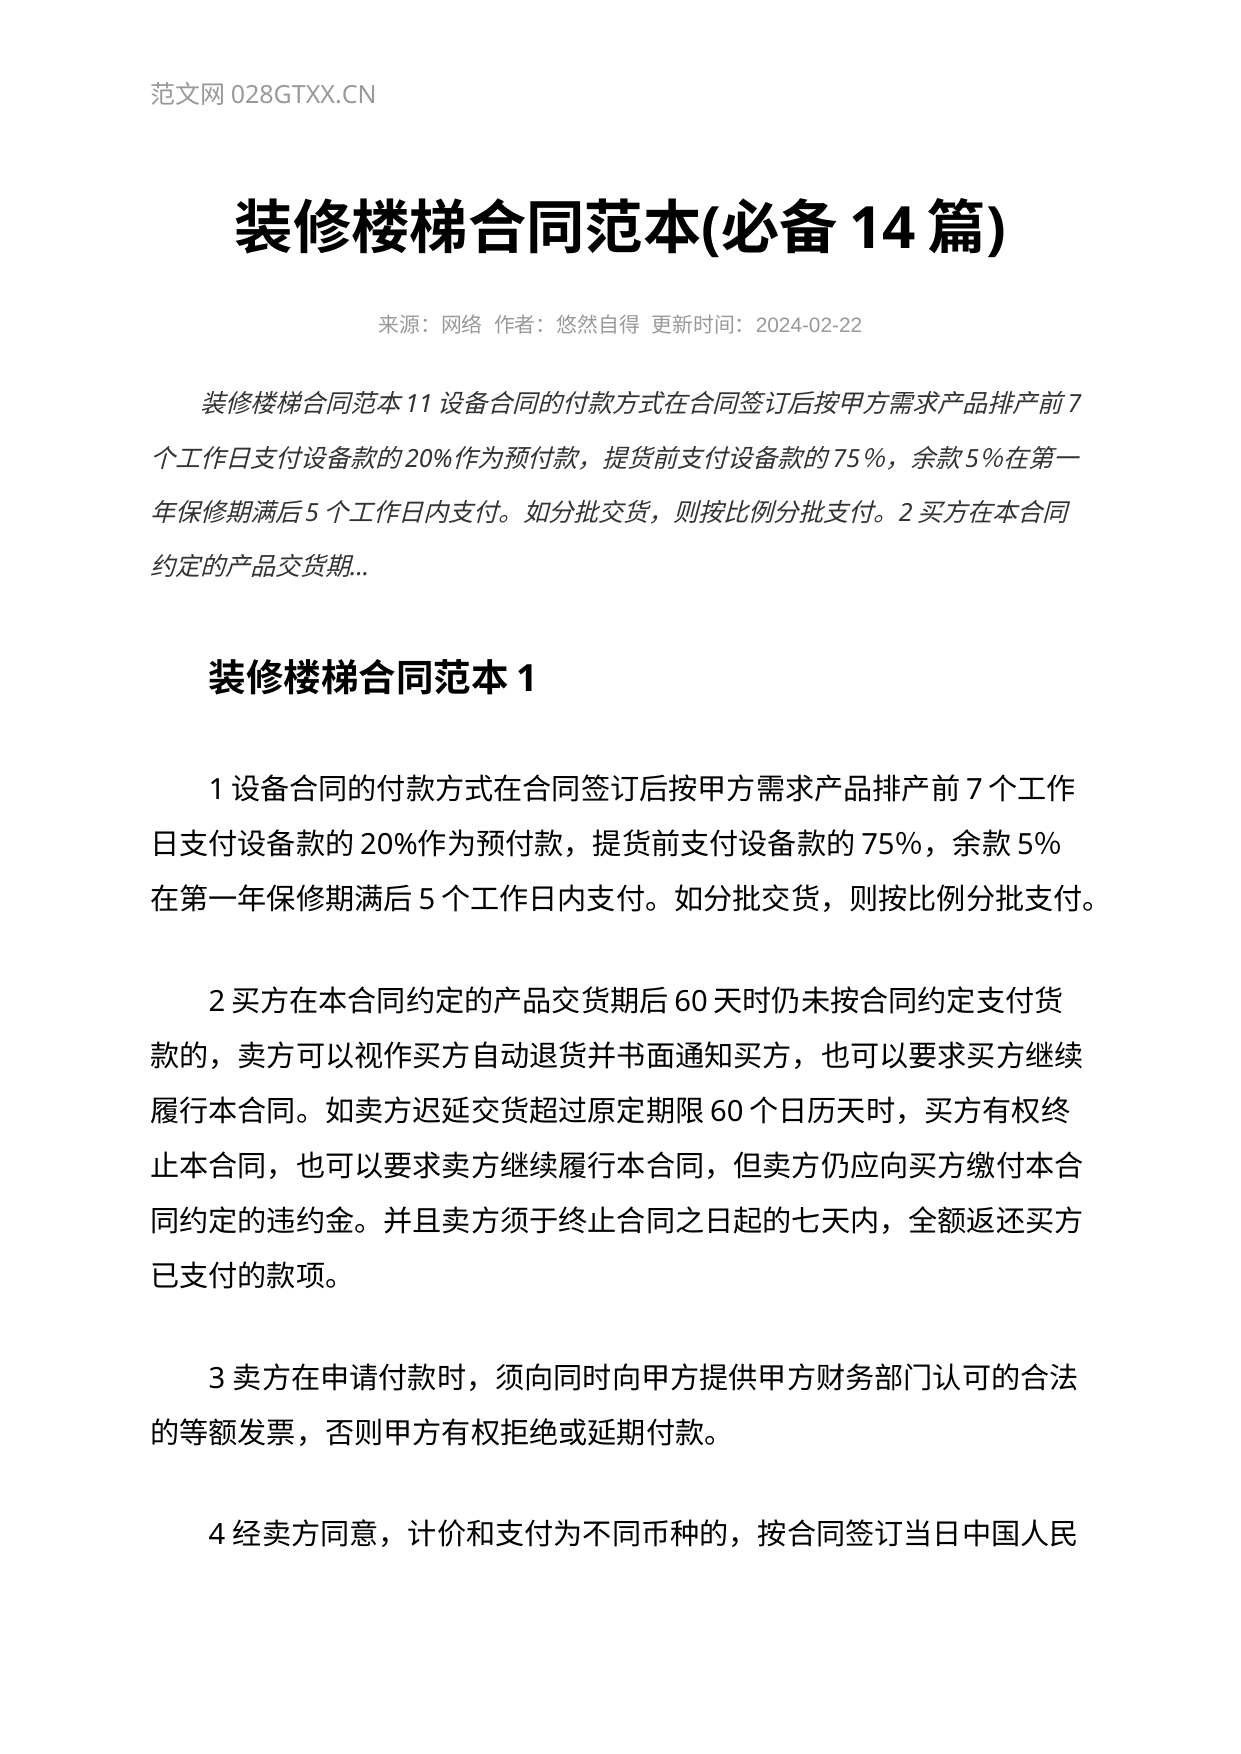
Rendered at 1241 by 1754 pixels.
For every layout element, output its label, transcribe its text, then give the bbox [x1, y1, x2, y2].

subtitle 装修楼梯合同范本(必备14篇) [150, 181, 1090, 266]
text 3 卖方在申请付款时，须向同时向甲方提供甲方财务部门认可的合法的等额发票，否则甲方有权拒绝或延期付款。 [150, 1354, 1090, 1451]
text 装修楼梯合同范本1 [150, 648, 1090, 703]
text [150, 1511, 1090, 1553]
text 装修楼梯合同范本11设备合同的付款方式在合同签订后按甲方需求产品排产前7个工作日支付设备款的20%作为预付款，提货前支付设备款的75％，余款5％在第一年保修期满后5个工作日内支付。如分批交货，则按比例分批支付。2买方在本合同约定的产品交货期... [150, 384, 1090, 583]
text 2买方在本合同约定的产品交货期后60天时仍未按合同约定支付货款的，卖方可以视作买方自动退货并书面通知买方，也可以要求买方继续履行本合同。如卖方迟延交货超过原定期限60个日历天时，买方有权终止本合同，也可以要求卖方继续履行本合同，但卖方仍应向买方缴付本合同约定的违约金。并且卖方须于终止合同之日起的七天内，全额返还买方已支付的款项。 [150, 978, 1090, 1295]
text 来源：网络 作者：悠然自得 更新时间：2024-02-22 [150, 313, 1090, 337]
text 1设备合同的付款方式在合同签订后按甲方需求产品排产前7个工作日支付设备款的20%作为预付款，提货前支付设备款的75％，余款5％在第一年保修期满后5个工作日内支付。如分批交货，则按比例分批支付。 [150, 766, 1090, 918]
